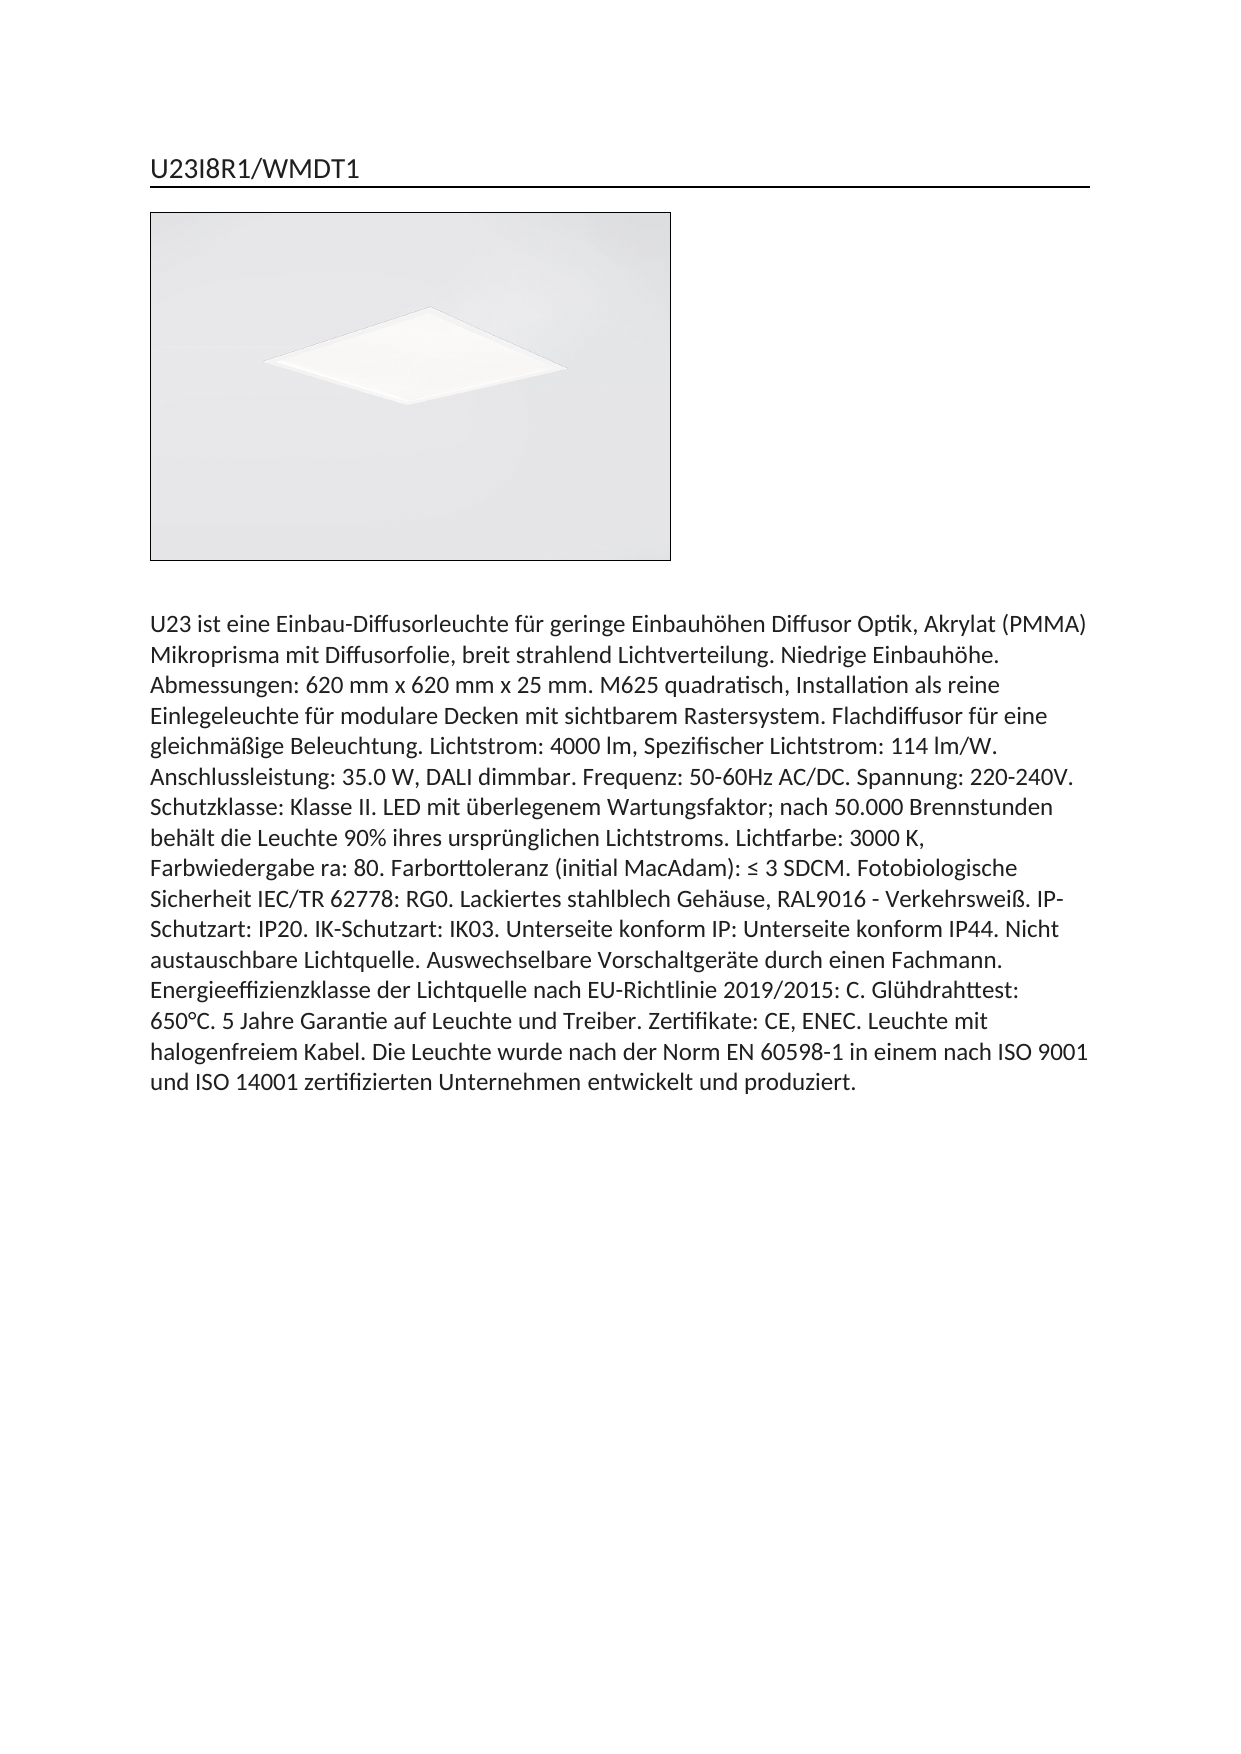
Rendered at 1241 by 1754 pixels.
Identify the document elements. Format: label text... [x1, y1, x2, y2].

text U23 ist eine Einbau-Diffusorleuchte für geringe Einbauhöhen Diffusor Optik, Akrylat (PMMA) Mikroprisma mit Diffusorfolie, breit strahlend Lichtverteilung. Niedrige Einbauhöhe. Abmessungen: 620 mm x 620 mm x 25 mm. M625 quadratisch, Installation als reine Einlegeleuchte für modulare Decken mit sichtbarem Rastersystem. Flachdiffusor für eine gleichmäßige Beleuchtung. Lichtstrom: 4000 lm, Spezifischer Lichtstrom: 114 lm/W. Anschlussleistung: 35.0 W, DALI dimmbar. Frequenz: 50-60Hz AC/DC. Spannung: 220-240V. Schutzklasse: Klasse II. LED mit überlegenem Wartungsfaktor; nach 50.000 Brennstunden behält die Leuchte 90% ihres ursprünglichen Lichtstroms. Lichtfarbe: 3000 K, Farbwiedergabe ra: 80. Farborttoleranz (initial MacAdam): ≤ 3 SDCM. Fotobiologische Sicherheit IEC/TR 62778: RG0. Lackiertes stahlblech Gehäuse, RAL9016 - Verkehrsweiß. IP-Schutzart: IP20. IK-Schutzart: IK03. Unterseite konform IP: Unterseite konform IP44. Nicht austauschbare Lichtquelle. Auswechselbare Vorschaltgeräte durch einen Fachmann. Energieeffizienzklasse der Lichtquelle nach EU-Richtlinie 2019/2015: C. Glühdrahttest: 650°C. 5 Jahre Garantie auf Leuchte und Treiber. Zertifikate: CE, ENEC. Leuchte mit halogenfreiem Kabel. Die Leuchte wurde nach der Norm EN 60598-1 in einem nach ISO 9001 und ISO 14001 zertifizierten Unternehmen entwickelt und produziert. [150, 608, 1090, 1097]
picture [151, 213, 670, 560]
text U23I8R1/WMDT1 [150, 150, 1090, 186]
